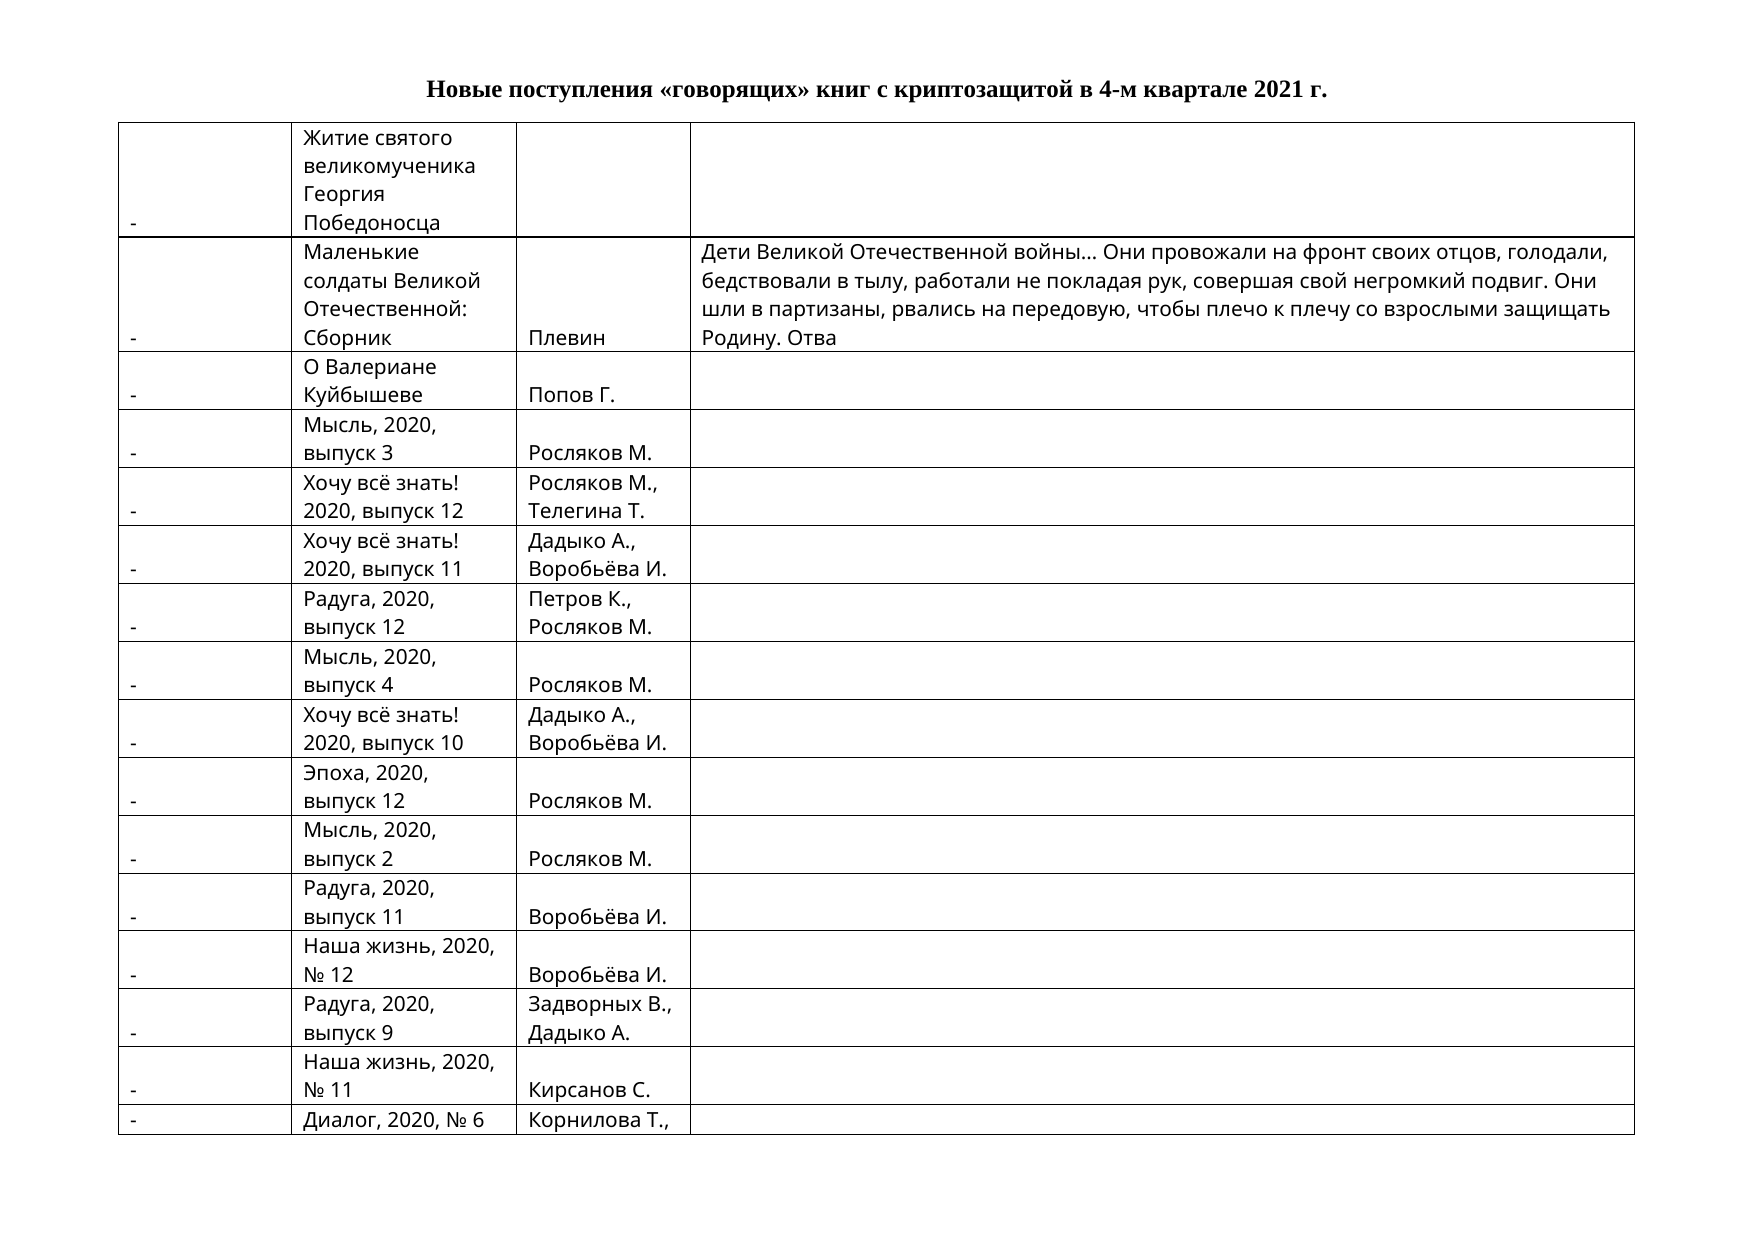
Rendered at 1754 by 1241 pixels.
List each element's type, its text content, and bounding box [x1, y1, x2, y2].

table_cell Радуга, 2020, выпуск 12 [292, 584, 516, 641]
table_cell Маленькие солдаты Великой Отечественной: Сборник [292, 238, 516, 351]
table_cell Диалог, 2020, № 6 [292, 1105, 516, 1133]
table_cell Росляков М. [517, 642, 690, 699]
table_cell - [119, 468, 291, 525]
table_cell Хочу всё знать! 2020, выпуск 12 [292, 468, 516, 525]
table_cell Дадыко А., Воробьёва И. [517, 700, 690, 757]
table_cell Хочу всё знать! 2020, выпуск 11 [292, 526, 516, 583]
table_cell - [119, 410, 291, 467]
table_cell - [119, 1105, 291, 1133]
table_cell Мысль, 2020, выпуск 2 [292, 816, 516, 872]
table_cell - [119, 584, 291, 641]
table_cell Мысль, 2020, выпуск 4 [292, 642, 516, 699]
table_cell Кирсанов С. [517, 1047, 690, 1104]
table_cell [691, 1105, 1634, 1133]
table_cell [691, 1047, 1634, 1104]
table_cell [691, 526, 1634, 583]
table_cell [691, 816, 1634, 872]
table_header Житие святого великомученика Георгия Победоносца [292, 123, 516, 236]
table_cell - [119, 700, 291, 757]
table_cell [691, 989, 1634, 1046]
table_cell - [119, 352, 291, 409]
table_header [691, 123, 1634, 236]
table_cell Наша жизнь, 2020, № 11 [292, 1047, 516, 1104]
table_cell - [119, 526, 291, 583]
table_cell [517, 1105, 690, 1133]
table_cell [691, 584, 1634, 641]
table_cell Плевин [517, 238, 690, 351]
table_cell - [119, 1047, 291, 1104]
table_cell [691, 758, 1634, 814]
table_cell Дадыко А., Воробьёва И. [517, 526, 690, 583]
table_cell [691, 352, 1634, 409]
table_cell Росляков М. [517, 410, 690, 467]
table_cell Мысль, 2020, выпуск 3 [292, 410, 516, 467]
table_cell Хочу всё знать! 2020, выпуск 10 [292, 700, 516, 757]
table_header - [119, 123, 291, 236]
table_cell Наша жизнь, 2020, № 12 [292, 931, 516, 988]
table_cell - [119, 238, 291, 351]
table_cell [691, 642, 1634, 699]
table_cell Петров К., Росляков М. [517, 584, 690, 641]
table_cell [691, 931, 1634, 988]
table_cell Задворных В., Дадыко А. [517, 989, 690, 1046]
table_cell - [119, 642, 291, 699]
table_cell Росляков М. [517, 816, 690, 872]
table_cell - [119, 758, 291, 814]
table_cell Воробьёва И. [517, 931, 690, 988]
text Новые поступления «говорящих» книг с криптозащитой в 4-м квартале 2021 г. [118, 74, 1636, 103]
table_cell - [119, 931, 291, 988]
table_cell Воробьёва И. [517, 874, 690, 930]
table_cell Эпоха, 2020, выпуск 12 [292, 758, 516, 814]
table_cell - [119, 989, 291, 1046]
table_cell - [119, 816, 291, 872]
table_cell Радуга, 2020, выпуск 11 [292, 874, 516, 930]
table_cell [691, 468, 1634, 525]
table_cell О Валериане Куйбышеве [292, 352, 516, 409]
table_cell [691, 874, 1634, 930]
table_cell [691, 410, 1634, 467]
table_cell Дети Великой Отечественной войны… Они провожали на фронт своих отцов, голодали, бедствовали в тылу, работали не покладая рук, совершая свой негромкий подвиг. Они шли в партизаны, рвались на передовую, чтобы плечо к плечу со взрослыми защищать Родину. Отва [691, 238, 1634, 351]
table_cell - [119, 874, 291, 930]
table_header [517, 123, 690, 236]
table_cell Росляков М., Телегина Т. [517, 468, 690, 525]
table_cell [691, 700, 1634, 757]
table_cell Попов Г. [517, 352, 690, 409]
table_cell Росляков М. [517, 758, 690, 814]
table_cell Радуга, 2020, выпуск 9 [292, 989, 516, 1046]
